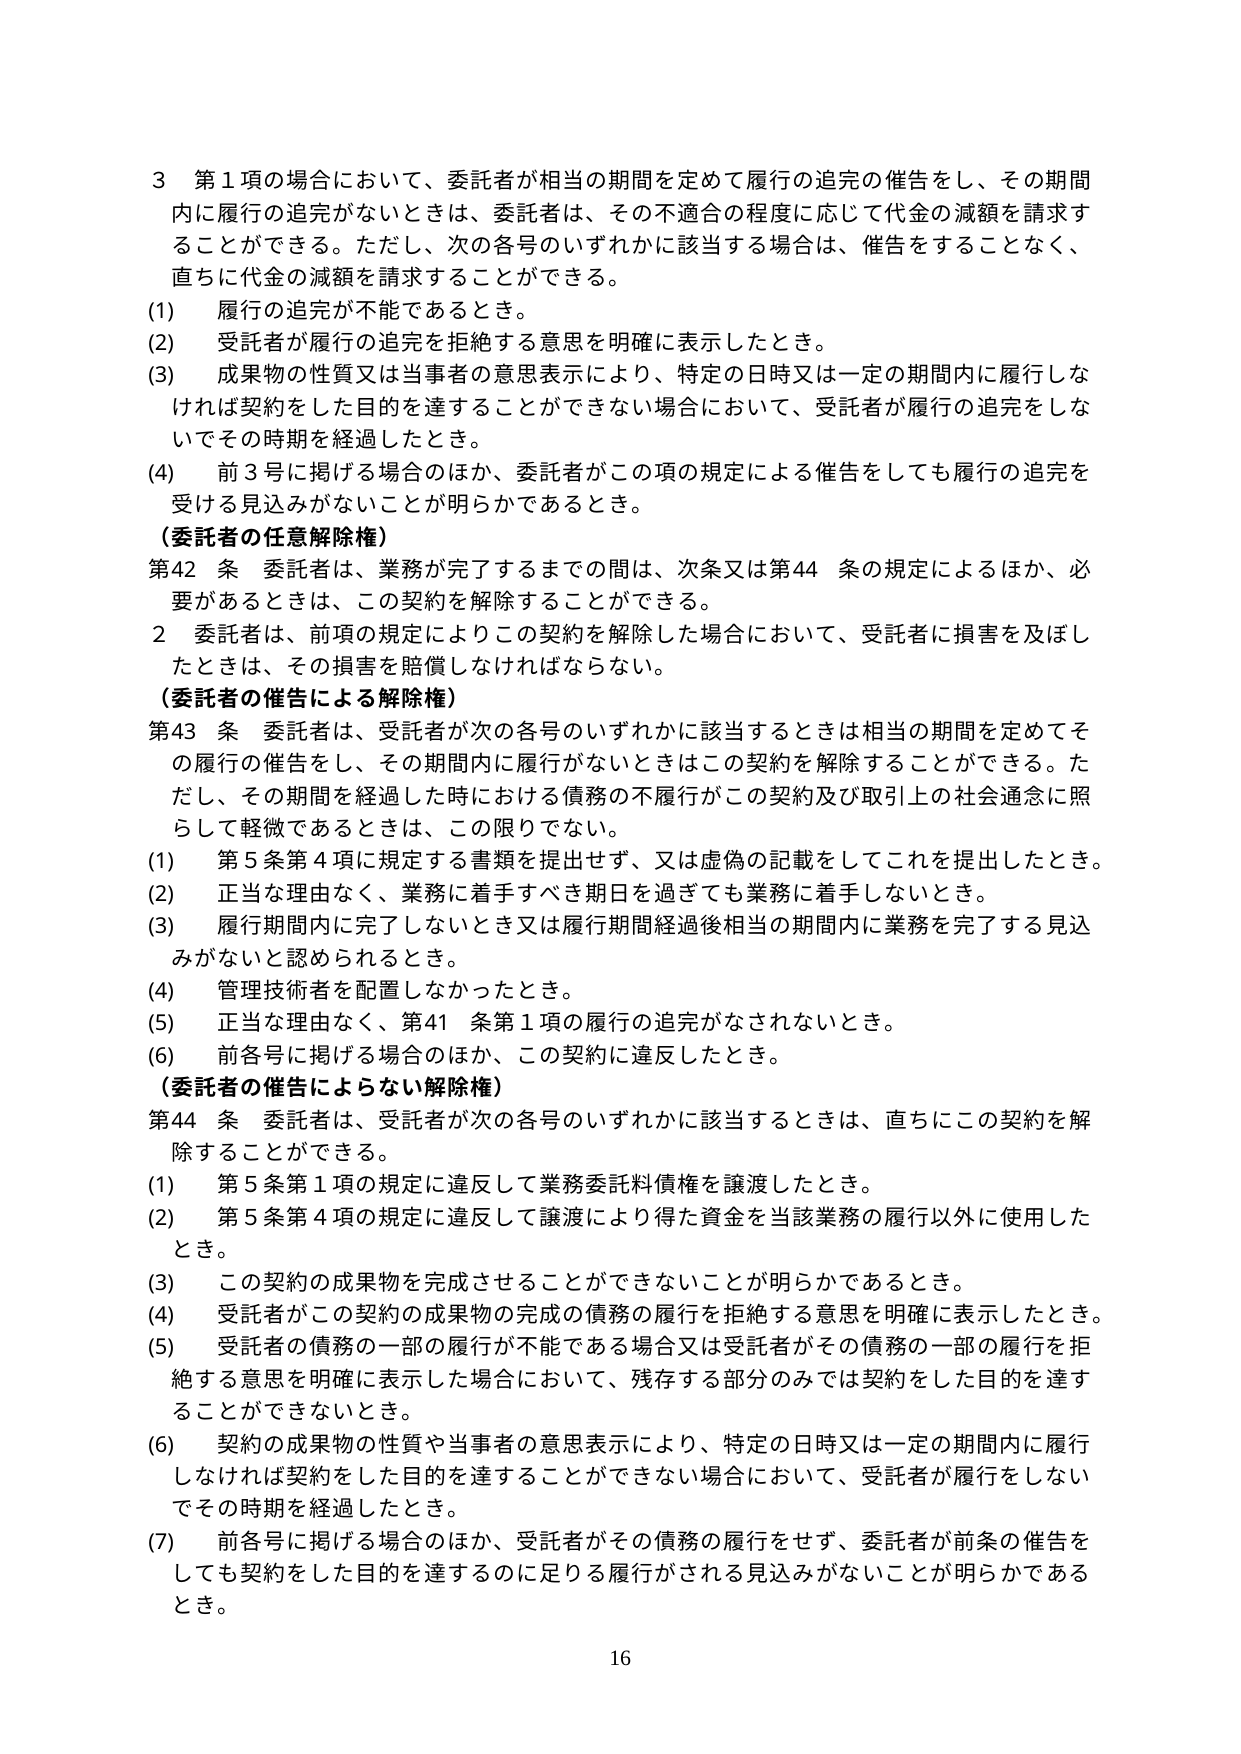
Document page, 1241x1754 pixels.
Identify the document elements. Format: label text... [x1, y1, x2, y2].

text (4) 受託者がこの契約の成果物の完成の債務の履行を拒絶する意思を明確に表示したとき。 [148, 1297, 1092, 1329]
text (2) 正当な理由なく、業務に着手すべき期日を過ぎても業務に着手しないとき。 [148, 876, 1092, 908]
text (2) 受託者が履行の追完を拒絶する意思を明確に表示したとき。 [148, 325, 1092, 357]
text (6) 契約の成果物の性質や当事者の意思表示により、特定の日時又は一定の期間内に履行しなければ契約をした目的を達することができない場合において、受託者が履行をしないでその時期を経過したとき。 [148, 1426, 1092, 1523]
text (1) 第５条第１項の規定に違反して業務委託料債権を譲渡したとき。 [148, 1167, 1092, 1199]
text 第44条 委託者は、受託者が次の各号のいずれかに該当するときは、直ちにこの契約を解除することができる。 [148, 1102, 1092, 1167]
text (7) 前各号に掲げる場合のほか、受託者がその債務の履行をせず、委託者が前条の催告をしても契約をした目的を達するのに足りる履行がされる見込みがないことが明らかであるとき。 [148, 1523, 1092, 1621]
text ２ 委託者は、前項の規定によりこの契約を解除した場合において、受託者に損害を及ぼしたときは、その損害を賠償しなければならない。 [148, 616, 1092, 681]
text (4) 前３号に掲げる場合のほか、委託者がこの項の規定による催告をしても履行の追完を受ける見込みがないことが明らかであるとき。 [148, 454, 1092, 519]
text (1) 第５条第４項に規定する書類を提出せず、又は虚偽の記載をしてこれを提出したとき。 [148, 843, 1092, 876]
text (3) 履行期間内に完了しないとき又は履行期間経過後相当の期間内に業務を完了する見込みがないと認められるとき。 [148, 908, 1092, 973]
text (5) 正当な理由なく、第41条第１項の履行の追完がなされないとき。 [148, 1005, 1092, 1037]
text (3) 成果物の性質又は当事者の意思表示により、特定の日時又は一定の期間内に履行しなければ契約をした目的を達することができない場合において、受託者が履行の追完をしないでその時期を経過したとき。 [148, 357, 1092, 454]
text 第42条 委託者は、業務が完了するまでの間は、次条又は第44条の規定によるほか、必要があるときは、この契約を解除することができる。 [148, 552, 1092, 616]
text (2) 第５条第４項の規定に違反して譲渡により得た資金を当該業務の履行以外に使用したとき。 [148, 1199, 1092, 1264]
text ３ 第１項の場合において、委託者が相当の期間を定めて履行の追完の催告をし、その期間内に履行の追完がないときは、委託者は、その不適合の程度に応じて代金の減額を請求することができる。ただし、次の各号のいずれかに該当する場合は、催告をすることなく、直ちに代金の減額を請求することができる。 [148, 163, 1092, 292]
text (5) 受託者の債務の一部の履行が不能である場合又は受託者がその債務の一部の履行を拒絶する意思を明確に表示した場合において、残存する部分のみでは契約をした目的を達することができないとき。 [148, 1329, 1092, 1426]
text (3) この契約の成果物を完成させることができないことが明らかであるとき。 [148, 1264, 1092, 1297]
text （委託者の催告によらない解除権） [148, 1070, 1092, 1102]
text (6) 前各号に掲げる場合のほか、この契約に違反したとき。 [148, 1037, 1092, 1070]
text （委託者の任意解除権） [148, 519, 1092, 552]
text 第43条 委託者は、受託者が次の各号のいずれかに該当するときは相当の期間を定めてその履行の催告をし、その期間内に履行がないときはこの契約を解除することができる。ただし、その期間を経過した時における債務の不履行がこの契約及び取引上の社会通念に照らして軽微であるときは、この限りでない。 [148, 713, 1092, 843]
text （委託者の催告による解除権） [148, 681, 1092, 713]
text (1) 履行の追完が不能であるとき。 [148, 292, 1092, 325]
text (4) 管理技術者を配置しなかったとき。 [148, 973, 1092, 1005]
